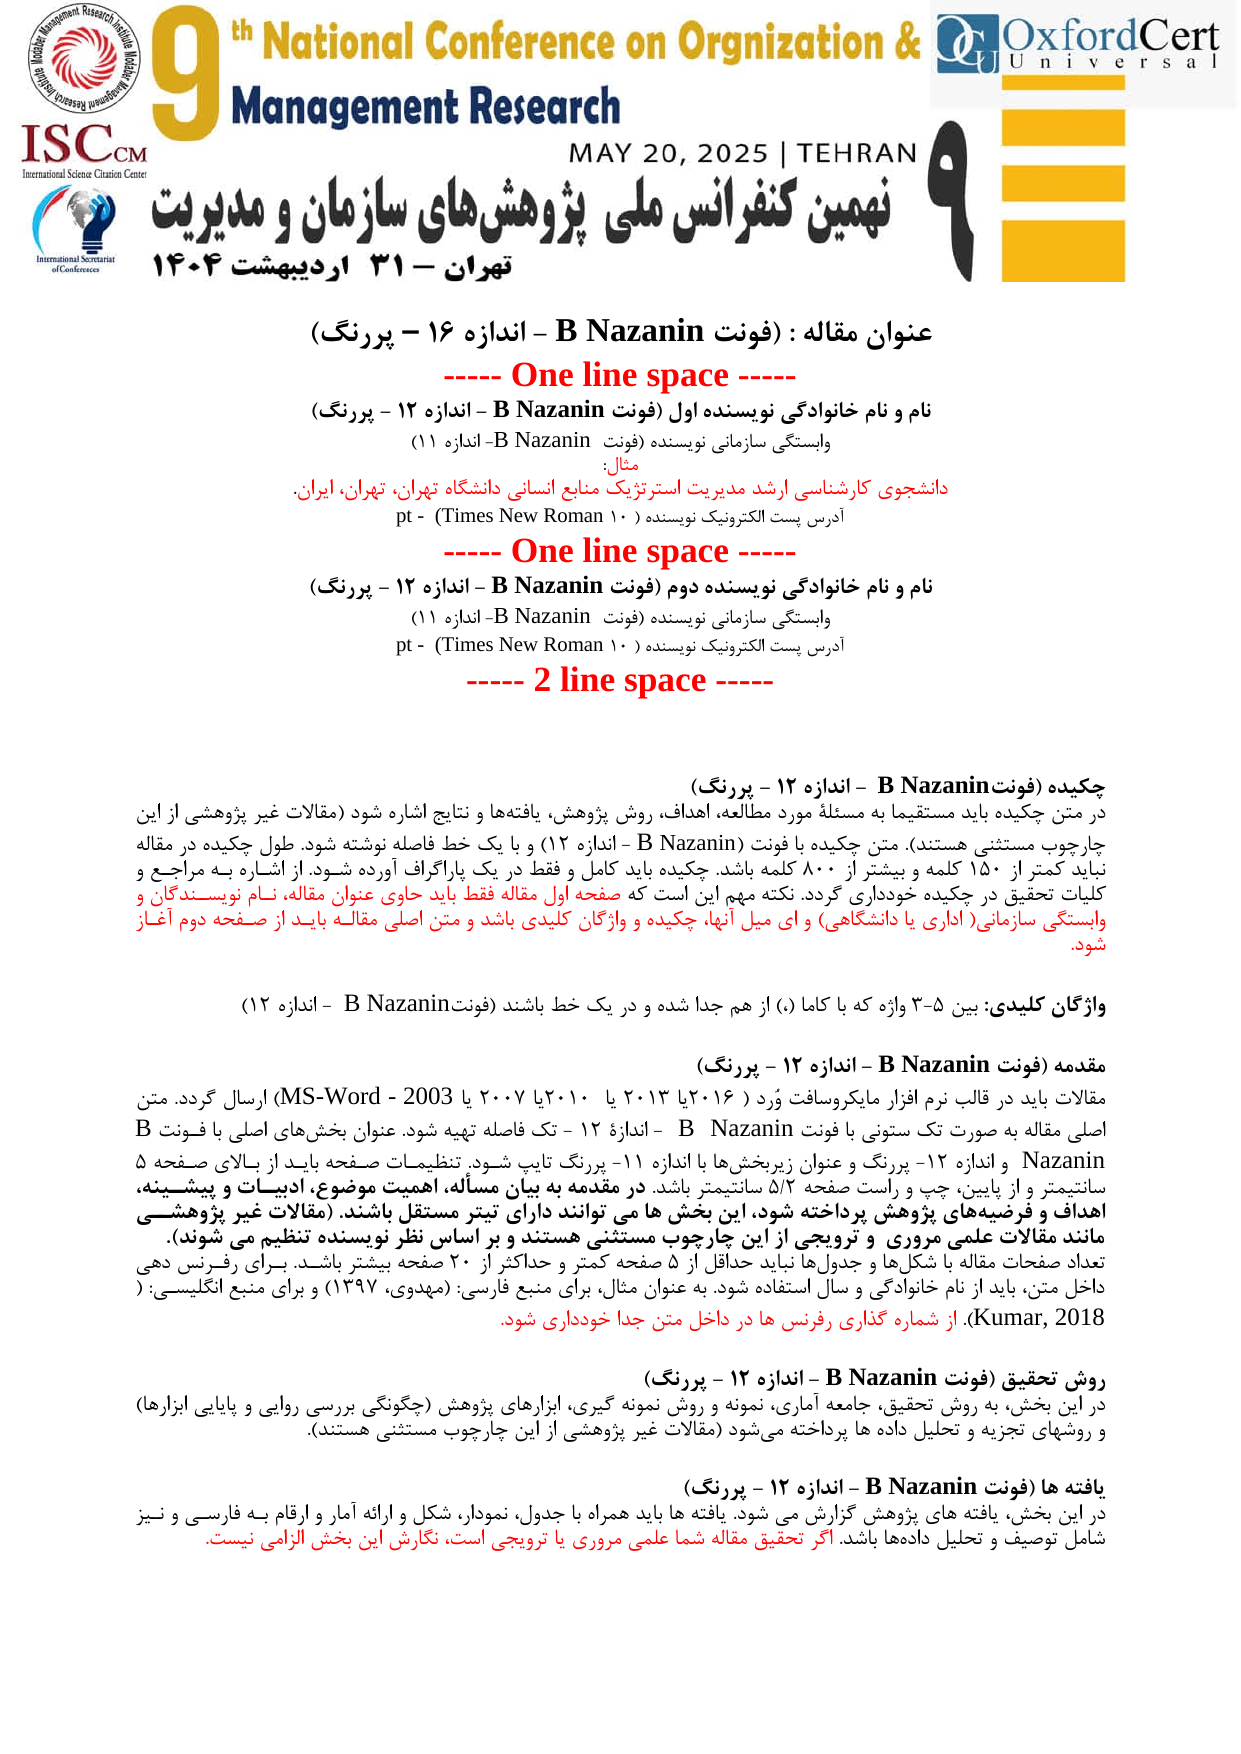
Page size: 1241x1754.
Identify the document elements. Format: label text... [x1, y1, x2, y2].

text يافته ها (فونت B Nazanin - اندازه 12 - پررنگ) [135, 1471, 1105, 1503]
text تعداد صفحات مقاله با شكل‌ها و جدول‌ها نبايد حداقل از 5 صفحه کمتر و حداکثر از 20 صفحه بيشتر باشد. برای رفرنس دهی داخل متن، باید از نام خانوادگی و سال استفاده شود. به عنوان مثال، برای منبع فارسی: (مهدوي، 1397) و برای منبع انگلیسی: (Kumar, 2018). از شماره گذاری رفرنس ها در داخل متن جدا خودداری شود. [135, 1252, 1105, 1334]
text نام و نام خانوادگي نويسنده اول (فونت B Nazanin - اندازه 12 - پررنگ) [135, 394, 1105, 426]
text عنوان مقاله : (فونت B Nazanin - اندازه 16 – پررنگ) [135, 310, 1105, 353]
text واژگان كليدي: بین 5-3 واژه که با کاما (،) از هم جدا شده و در يك خط باشند (فونتB Nazanin - اندازه 12) [135, 988, 1105, 1020]
title ----- One line space ----- [135, 529, 1105, 570]
text روش تحقيق (فونت B Nazanin - اندازه 12 - پررنگ) [135, 1362, 1105, 1394]
text نام و نام خانوادگي نويسنده دوم (فونت B Nazanin - اندازه 12 - پررنگ) [135, 570, 1105, 602]
text آدرس پست الكترونيك نويسنده ( 10 pt - (Times New Roman [135, 632, 1105, 658]
text چکیده (فونتB Nazanin - اندازه 12 - پررنگ) [135, 770, 1105, 802]
text در متن چكيده بايد مستقیما به مسئلة مورد مطالعه، اهداف، روش پژوهش، يافته‌‌ها و نتایج اشاره شود (مقالات غیر پژوهشی از اين چارچوب مستثني هستند). متن چكيده با فونت (B Nazanin - اندازه 12) و با يک خط فاصله نوشته شود. طول چكيده در مقاله نباید كمتر از 150 كلمه و بيشتر از 800 كلمه باشد. چكيده بايد كامل و فقط در يك پاراگراف آورده شود. از اشاره به مراجع و کلیات تحقیق در چكيده خودداري گردد. نکته مهم این است که صفحه اول مقاله فقط باید حاوی عنوان مقاله، نام نویسندگان و وابستگي سازماني( اداري يا دانشگاهي) و ای میل آنها، چکیده و واژگان کلیدی باشد و متن اصلی مقاله باید از صفحه دوم آغاز شود. [135, 802, 1105, 959]
text در اين بخش، يافته هاي پژوهش گزارش مي شود. يافته ها باید همراه با جدول، نمودار، شکل و ارائه آمار و ارقام به فارسي و نیز شامل توصيف و تحليل داده‌ها باشد. اگر تحقیق مقاله شما علمی مروری یا ترویجی است، نگارش این بخش الزامی نیست. [135, 1503, 1105, 1553]
text وابستگی سازمانی نویسنده (فونت B Nazanin- اندازه 11) [135, 602, 1105, 632]
title ----- One line space ----- [135, 353, 1105, 394]
text در این بخش، به روش تحقیق، جامعه آماري، نمونه و روش نمونه گيري، ابزارهاي پژوهش (چگونگي بررسي روايي و پايايي ابزارها) و روشهاي تجزيه و تحليل داده ها پرداخته مي‌شود (مقالات غیر پژوهشی از اين چارچوب مستثني هستند). [135, 1394, 1105, 1444]
text مقالات بايد در قالب نرم افزار مایکروسافت وُرد ( 2016یا 2013 یا 2010یا 2007 یا MS-Word - 2003) ارسال گردد. متن اصلي مقاله به صورت تك ستوني با فونت B Nazanin - اندازة 12 - تك فاصله تهيه شود. عنوان بخش‌های اصلی با فونت B Nazanin و اندازه 12- پررنگ و عنوان زيربخش‌ها با اندازه 11- پررنگ تايپ شود. تنظيمات صفحه باید از بالای صفحه 5 سانتیمتر و از پايين، چپ و راست صفحه 5/2 سانتيمتر باشد. در مقدمه به بيان مسأله، اهميت موضوع، ادبیات و پيشينه، اهداف و فرضيه‌هاي پژوهش پرداخته ‌شود، اين بخش ها مي توانند داراي تيتر مستقل باشند. (مقالات غیر پژوهشی مانند مقالات علمي مروري و ترويجي از اين چارچوب مستثني هستند و بر اساس نظر نويسنده تنظيم مي شوند). [135, 1081, 1105, 1252]
text وابستگی سازمانی نویسنده (فونت B Nazanin- اندازه 11) [135, 426, 1105, 455]
picture [2, 0, 1239, 282]
subtitle مقدمه (فونت B Nazanin - اندازه 12 - پررنگ) [135, 1049, 1105, 1081]
title ----- 2 line space ----- [135, 658, 1105, 699]
text مثال: دانشجوي كارشناسي ارشد مديريت استرتژيك منابع انساني دانشگاه تهران، تهران، ايران. آدرس پست الكترونيك نويسنده ( 10 pt - (Times New Roman [135, 455, 1105, 529]
